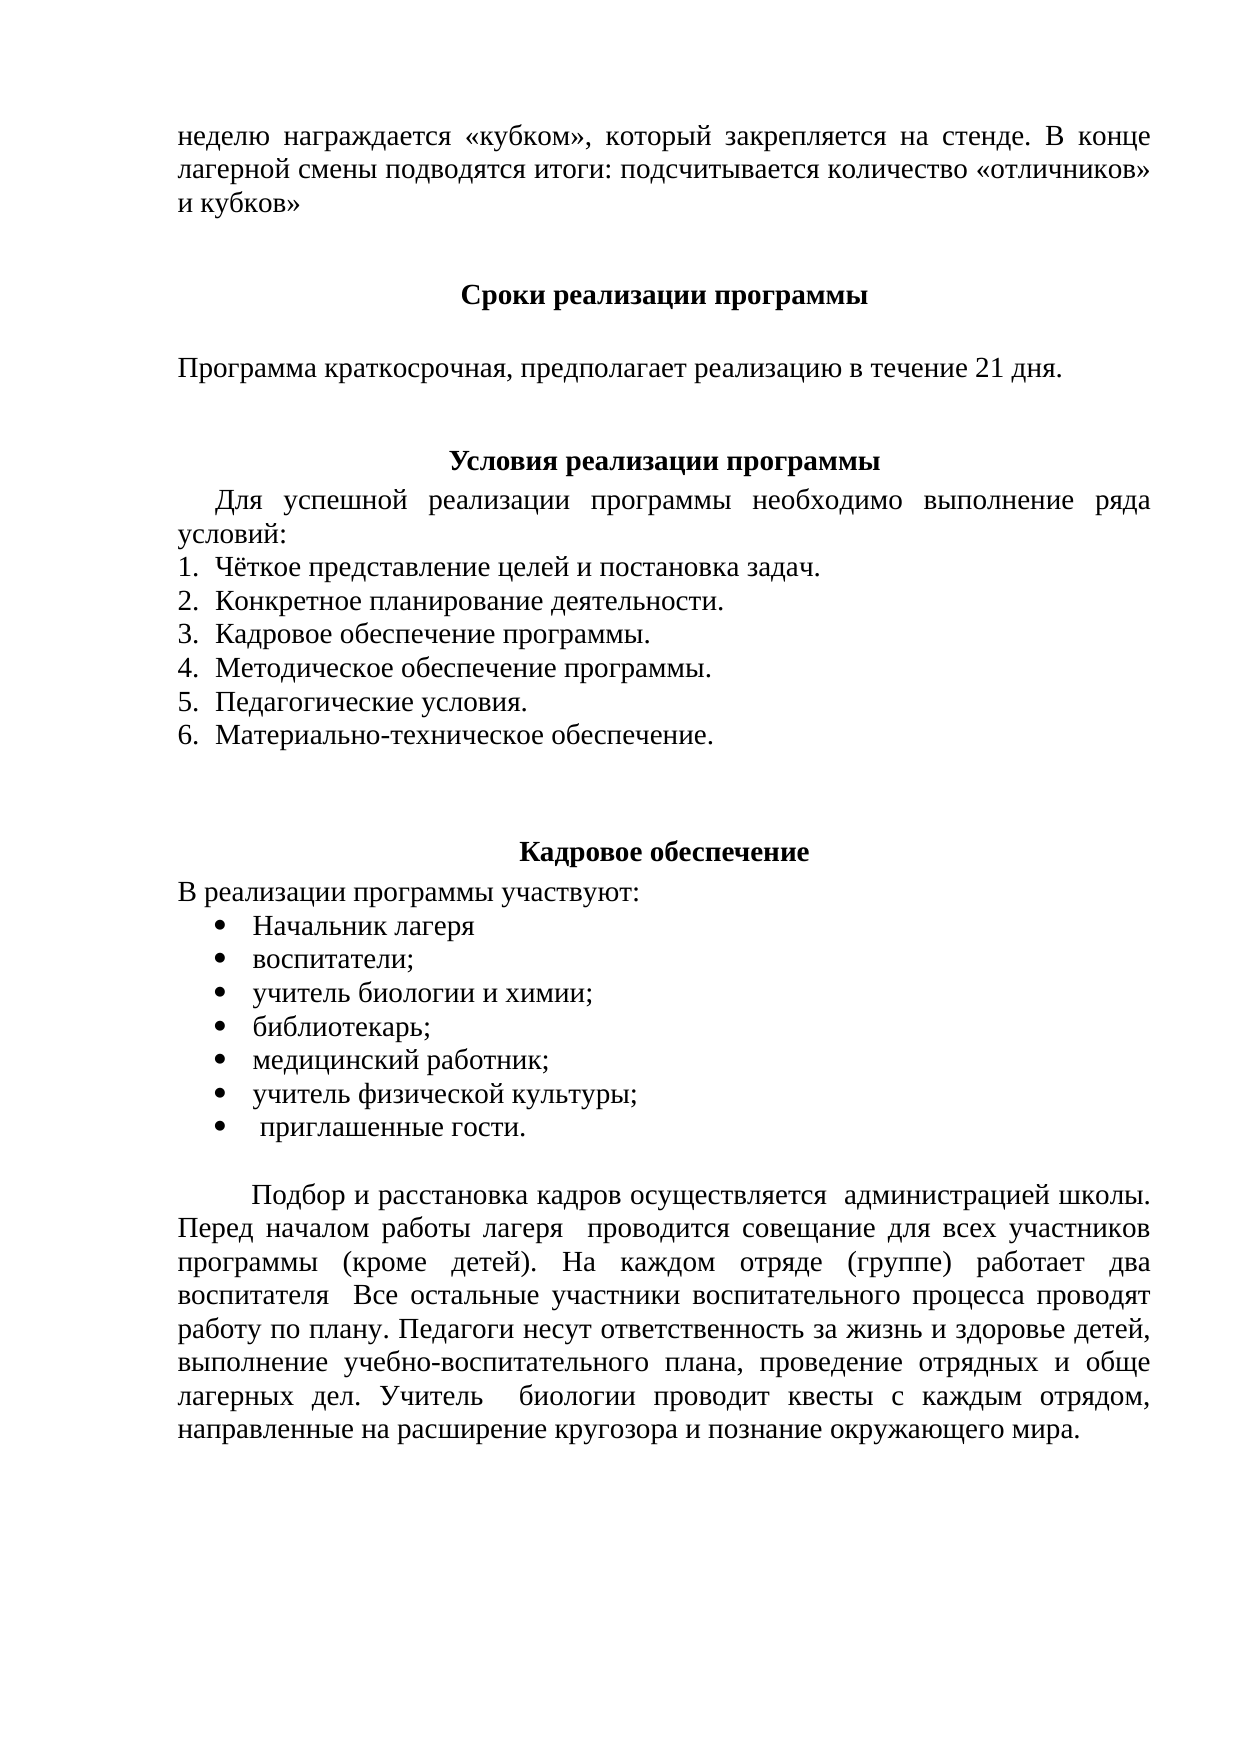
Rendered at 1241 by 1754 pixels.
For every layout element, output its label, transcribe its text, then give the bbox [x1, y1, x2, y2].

list Педагогические условия. [177, 684, 1152, 717]
text Сроки реализации программы [177, 277, 1152, 311]
list Материально-техническое обеспечение. [177, 717, 1152, 751]
text Для успешной реализации программы необходимо выполнение ряда условий: [177, 482, 1152, 549]
text Подбор и расстановка кадров осуществляется администрацией школы. Перед началом работы лагеря проводится совещание для всех участников программы (кроме детей). На каждом отряде (группе) работает два воспитателя Все остальные участники воспитательного процесса проводят работу по плану. Педагоги несут ответственность за жизнь и здоровье детей, выполнение учебно-воспитательного плана, проведение отрядных и обще лагерных дел. Учитель биологии проводит квесты с каждым отрядом, направленные на расширение кругозора и познание окружающего мира. [177, 1177, 1152, 1445]
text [177, 118, 1152, 219]
list библиотекарь; [215, 1009, 1152, 1042]
text Программа краткосрочная, предполагает реализацию в течение 21 дня. [177, 351, 1152, 384]
list Методическое обеспечение программы. [177, 650, 1152, 684]
list воспитатели; [215, 941, 1152, 975]
list приглашенные гости. [215, 1109, 1152, 1143]
list учитель физической культуры; [215, 1076, 1152, 1109]
list медицинский работник; [215, 1042, 1152, 1076]
text Условия реализации программы [177, 443, 1152, 476]
list Чёткое представление целей и постановка задач. [177, 549, 1152, 583]
list Конкретное планирование деятельности. [177, 583, 1152, 617]
list учитель биологии и химии; [215, 975, 1152, 1009]
text Кадровое обеспечение [177, 834, 1152, 868]
list Начальник лагеря [215, 908, 1152, 941]
text В реализации программы участвуют: [177, 874, 1152, 908]
list Кадровое обеспечение программы. [177, 617, 1152, 650]
